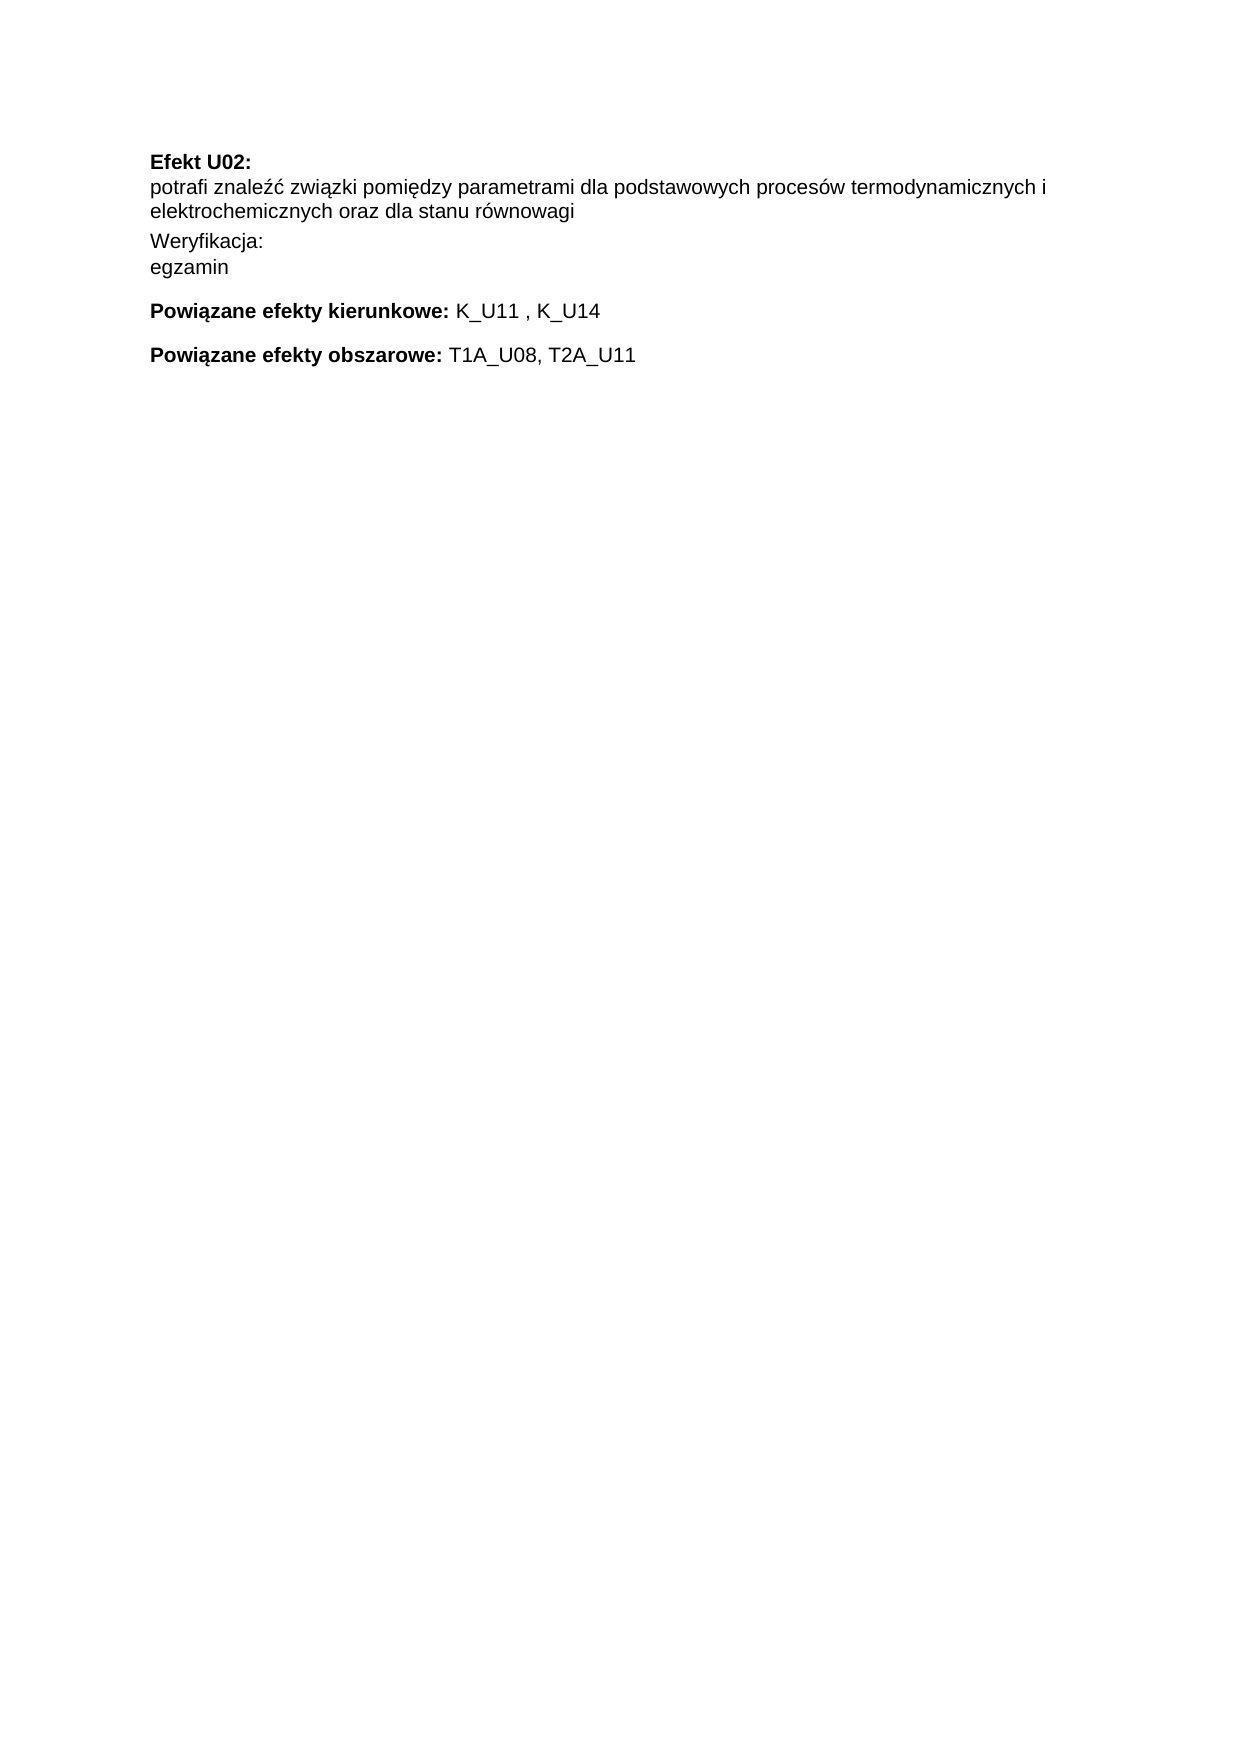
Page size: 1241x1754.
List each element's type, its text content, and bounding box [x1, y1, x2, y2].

text Powiązane efekty obszarowe: T1A_U08, T2A_U11 [150, 343, 1090, 367]
text Efekt U02: [150, 150, 1090, 174]
text Weryfikacja: [150, 229, 1090, 253]
text egzamin [150, 255, 1090, 279]
text potrafi znaleźć związki pomiędzy parametrami dla podstawowych procesów termodynamicznych i elektrochemicznych oraz dla stanu równowagi [150, 175, 1090, 223]
text Powiązane efekty kierunkowe: K_U11 , K_U14 [150, 299, 1090, 323]
